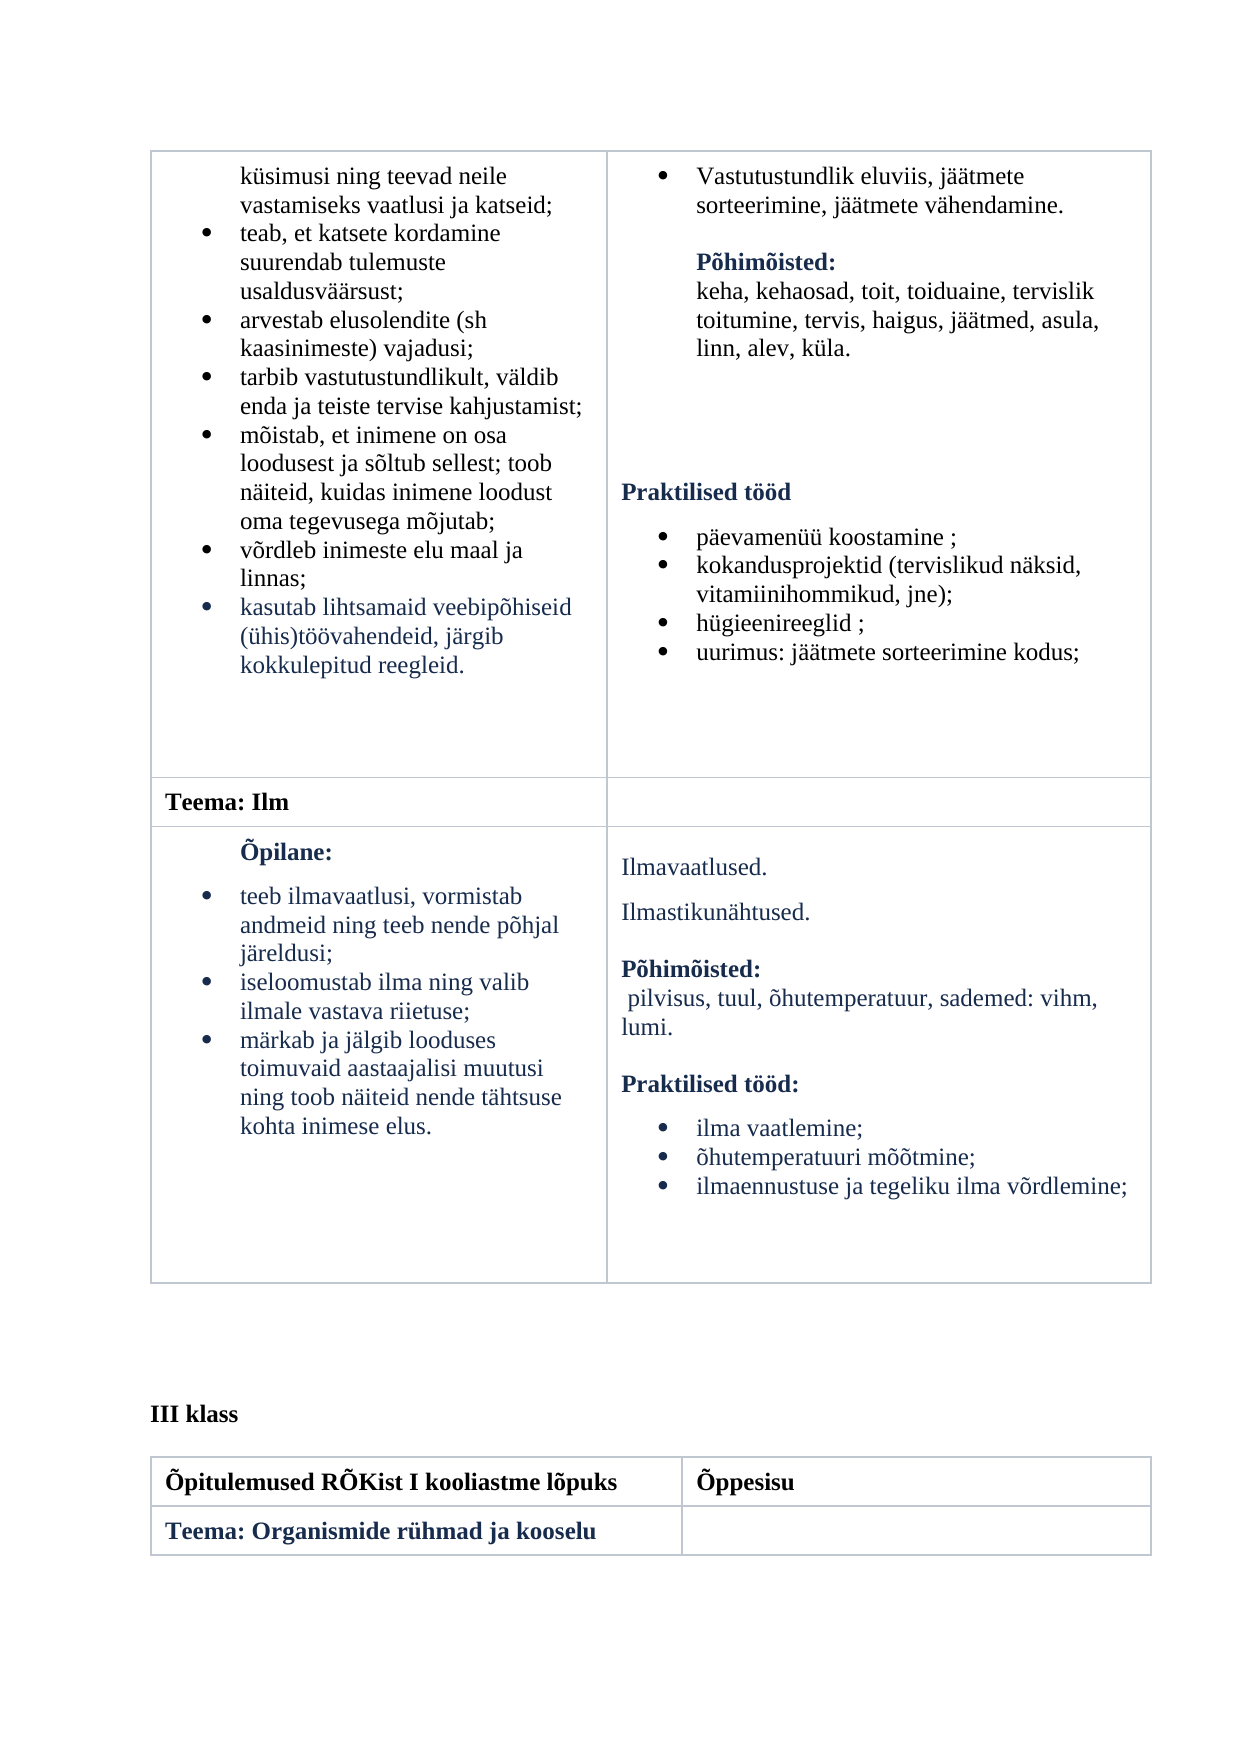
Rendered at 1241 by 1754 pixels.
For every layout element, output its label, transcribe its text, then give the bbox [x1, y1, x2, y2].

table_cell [608, 152, 1150, 777]
table_cell [683, 1507, 1150, 1554]
table_cell Ilmavaatlused. Ilmastikunähtused. Põhimõisted: pilvisus, tuul, õhutemperatuur, sademed: vihm, lumi. Praktilised tööd: ilma vaatlemine; õhutemperatuuri mõõtmine; ilmaennustuse ja tegeliku ilma võrdlemine; [608, 827, 1150, 1282]
table_header Õpitulemused RÕKist I kooliastme lõpuks [152, 1458, 681, 1505]
text III klass [150, 1399, 1153, 1427]
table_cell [152, 152, 606, 777]
table_cell [608, 778, 1150, 826]
table_cell Õpilane: teeb ilmavaatlusi, vormistab andmeid ning teeb nende põhjal järeldusi; iseloomustab ilma ning valib ilmale vastava riietuse; märkab ja jälgib looduses toimuvaid aastaajalisi muutusi ning toob näiteid nende tähtsuse kohta inimese elus. [152, 827, 606, 1282]
table_header Õppesisu [683, 1458, 1150, 1505]
table_cell Teema: Organismide rühmad ja kooselu [152, 1507, 681, 1554]
table_cell Teema: Ilm [152, 778, 606, 826]
